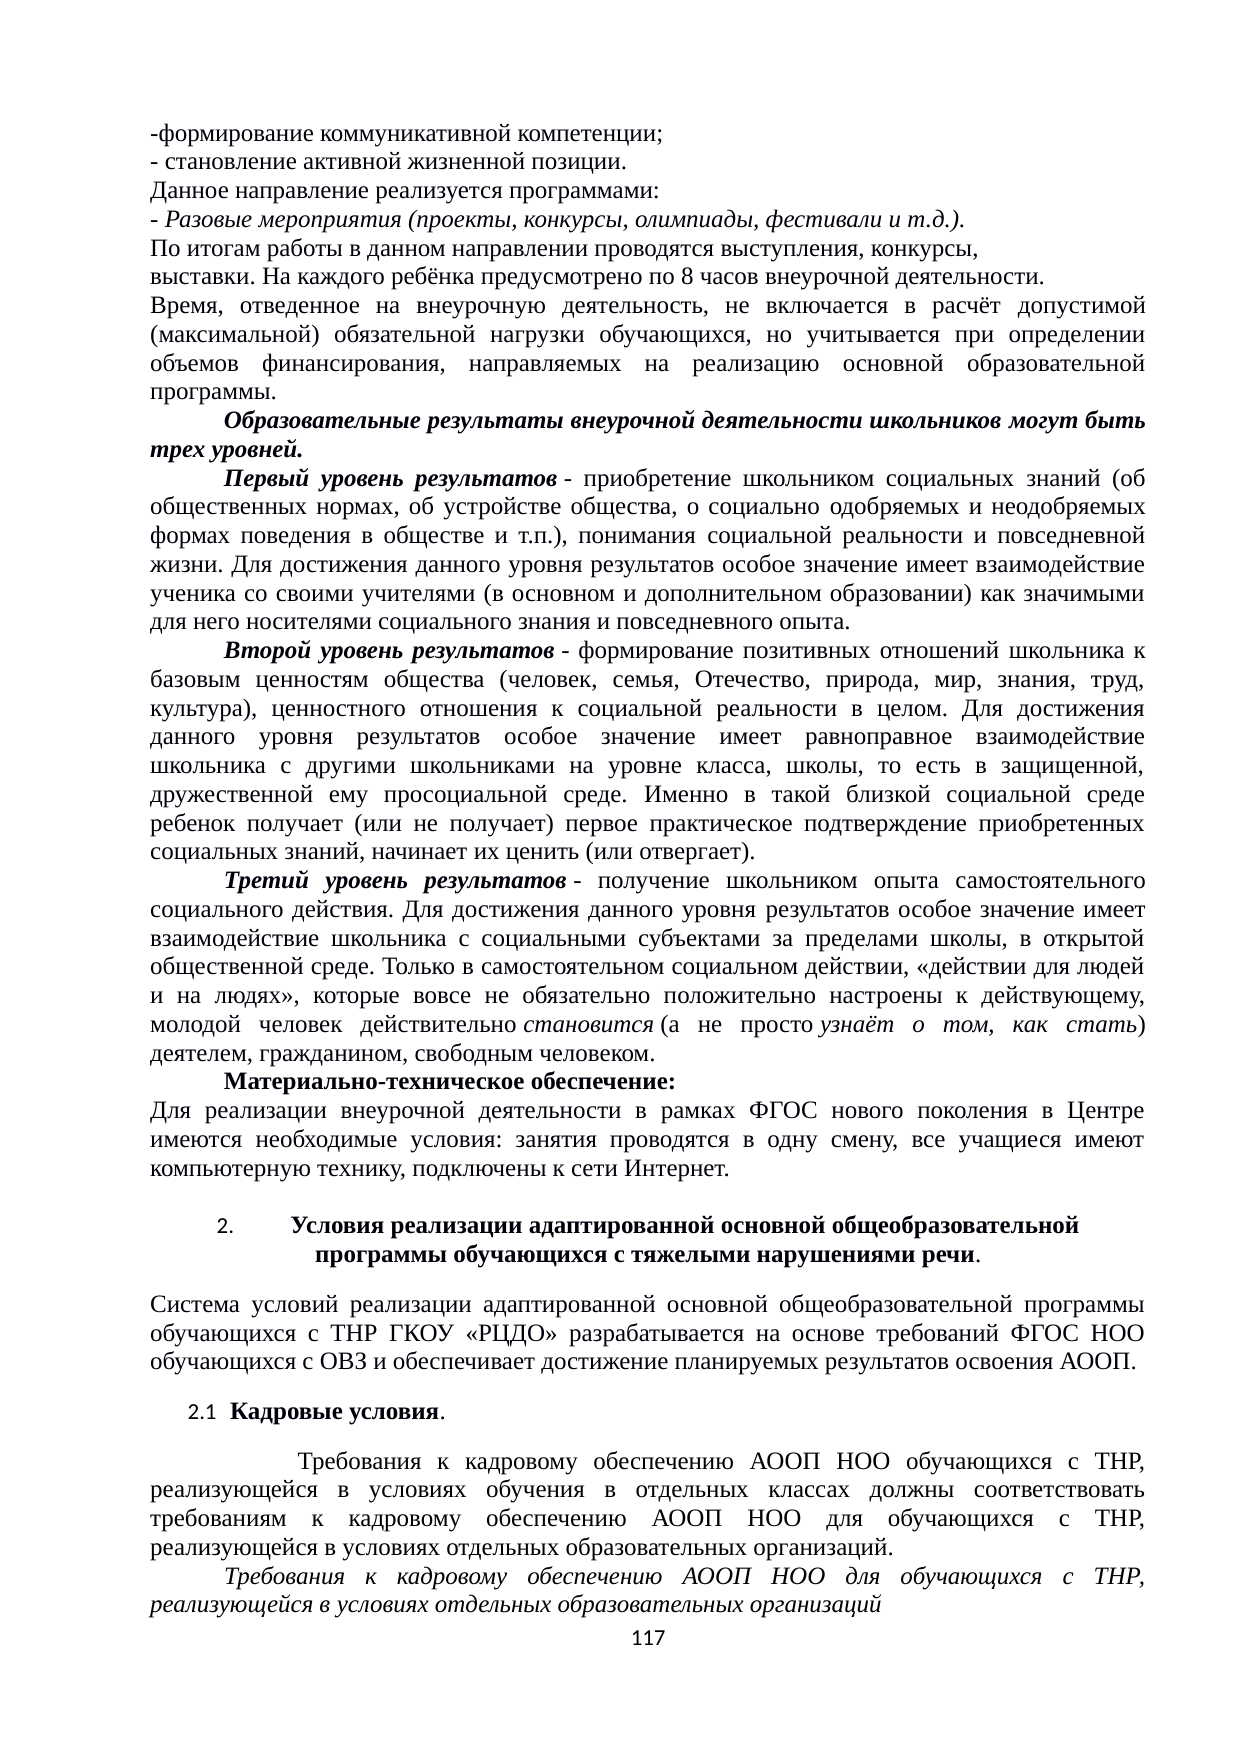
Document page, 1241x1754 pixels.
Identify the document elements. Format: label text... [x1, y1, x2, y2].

list Кадровые условия. [187, 1396, 1146, 1425]
text Третий уровень результатов - получение школьником опыта самостоятельного социального действия. Для достижения данного уровня результатов особое значение имеет взаимодействие школьника с социальными субъектами за пределами школы, в открытой общественной среде. Только в самостоятельном социальном действии, «действии для людей и на людях», которые вовсе не обязательно положительно настроены к действующему, молодой человек действительно становится (а не просто узнаёт о том, как стать) деятелем, гражданином, свободным человеком. [150, 865, 1146, 1066]
list Условия реализации адаптированной основной общеобразовательной программы обучающихся с тяжелыми нарушениями речи. [150, 1210, 1146, 1268]
text Образовательные результаты внеурочной деятельности школьников могут быть трех уровней. [150, 405, 1146, 463]
text Требования к кадровому обеспечению АООП НОО обучающихся с ТНР, реализующейся в условиях обучения в отдельных классах должны соответствовать требованиям к кадровому обеспечению АООП НОО для обучающихся с ТНР, реализующейся в условиях отдельных образовательных организаций. [150, 1446, 1146, 1561]
text Требования к кадровому обеспечению АООП НОО для обучающихся с ТНР, реализующейся в условиях отдельных образовательных организаций [150, 1561, 1146, 1618]
text - становление активной жизненной позиции. [150, 146, 1146, 175]
text Система условий реализации адаптированной основной общеобразовательной программы обучающихся с ТНР ГКОУ «РЦДО» разрабатывается на основе требований ФГОС НОО обучающихся с ОВЗ и обеспечивает достижение планируемых результатов освоения АООП. [150, 1289, 1146, 1375]
text По итогам работы в данном направлении проводятся выступления, конкурсы, [150, 233, 1146, 261]
text Для реализации внеурочной деятельности в рамках ФГОС нового поколения в Центре имеются необходимые условия: занятия проводятся в одну смену, все учащиеся имеют компьютерную технику, подключены к сети Интернет. [150, 1095, 1146, 1181]
text - Разовые мероприятия (проекты, конкурсы, олимпиады, фестивали и т.д.). [150, 204, 1146, 233]
text Второй уровень результатов - формирование позитивных отношений школьника к базовым ценностям общества (человек, семья, Отечество, природа, мир, знания, труд, культура), ценностного отношения к социальной реальности в целом. Для достижения данного уровня результатов особое значение имеет равноправное взаимодействие школьника с другими школьниками на уровне класса, школы, то есть в защищенной, дружественной ему просоциальной среде. Именно в такой близкой социальной среде ребенок получает (или не получает) первое практическое подтверждение приобретенных социальных знаний, начинает их ценить (или отвергает). [150, 635, 1146, 865]
text выставки. На каждого ребёнка предусмотрено по 8 часов внеурочной деятельности. [150, 261, 1146, 290]
text Данное направление реализуется программами: [150, 175, 1146, 204]
text -формирование коммуникативной компетенции; [150, 118, 1146, 146]
text Время, отведенное на внеурочную деятельность, не включается в расчёт допустимой (максимальной) обязательной нагрузки обучающихся, но учитывается при определении объемов финансирования, направляемых на реализацию основной образовательной программы. [150, 290, 1146, 405]
text Материально-техническое обеспечение: [150, 1066, 1146, 1095]
text Первый уровень результатов - приобретение школьником социальных знаний (об общественных нормах, об устройстве общества, о социально одобряемых и неодобряемых формах поведения в обществе и т.п.), понимания социальной реальности и повседневной жизни. Для достижения данного уровня результатов особое значение имеет взаимодействие ученика со своими учителями (в основном и дополнительном образовании) как значимыми для него носителями социального знания и повседневного опыта. [150, 463, 1146, 635]
